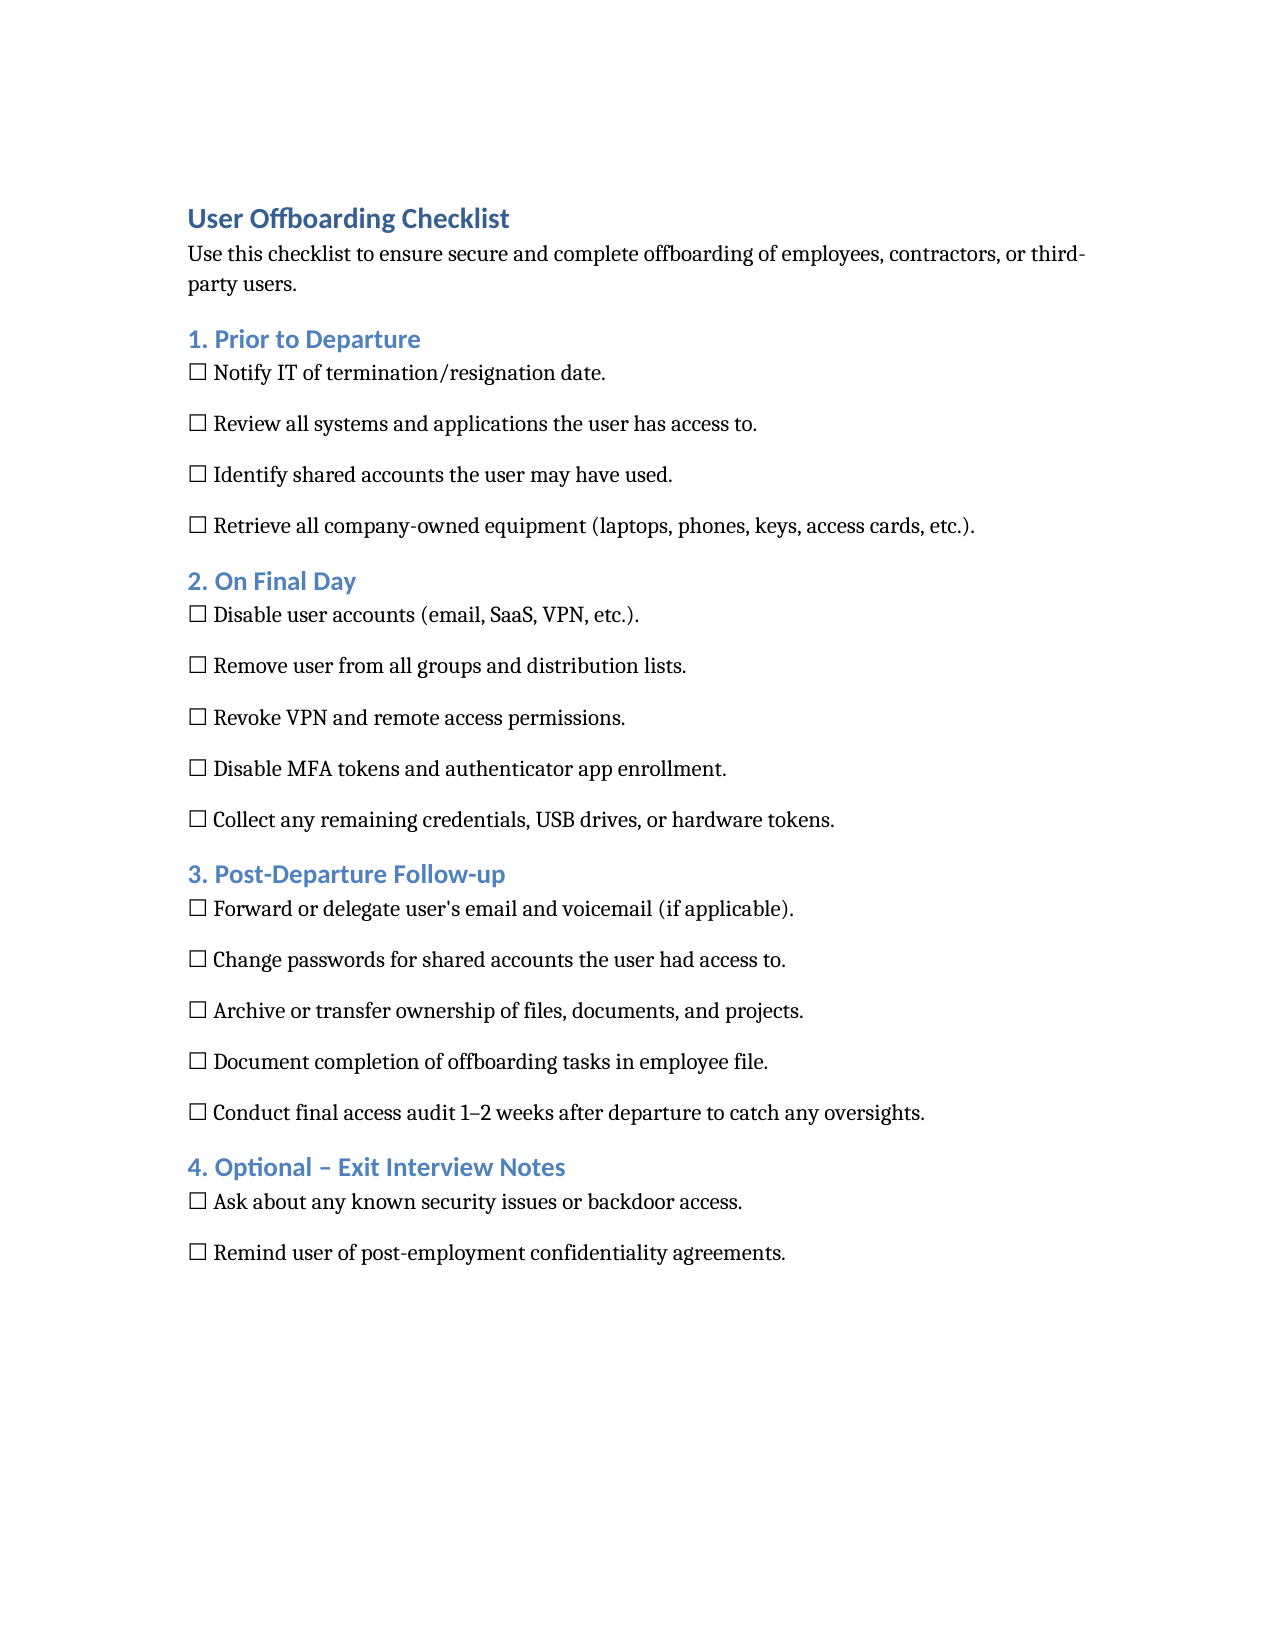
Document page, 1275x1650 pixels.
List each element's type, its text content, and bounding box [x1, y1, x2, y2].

text Use this checklist to ensure secure and complete offboarding of employees, contractors, or third-party users. [187, 241, 1087, 297]
subtitle User Offboarding Checklist [187, 200, 1087, 236]
text ☐ Remove user from all groups and distribution lists. [187, 653, 1087, 679]
text ☐ Change passwords for shared accounts the user had access to. [187, 946, 1087, 973]
subtitle 3. Post-Departure Follow-up [187, 857, 1087, 890]
text ☐ Revoke VPN and remote access permissions. [187, 704, 1087, 731]
text ☐ Remind user of post-employment confidentiality agreements. [187, 1239, 1087, 1266]
text ☐ Disable MFA tokens and authenticator app enrollment. [187, 755, 1087, 782]
text ☐ Ask about any known security issues or backdoor access. [187, 1188, 1087, 1215]
text ☐ Notify IT of termination/resignation date. [187, 360, 1087, 386]
text ☐ Conduct final access audit 1–2 weeks after departure to catch any oversights. [187, 1099, 1087, 1126]
text ☐ Archive or transfer ownership of files, documents, and projects. [187, 997, 1087, 1024]
subtitle 1. Prior to Departure [187, 322, 1087, 355]
text ☐ Forward or delegate user's email and voicemail (if applicable). [187, 895, 1087, 922]
text ☐ Retrieve all company-owned equipment (laptops, phones, keys, access cards, etc.). [187, 513, 1087, 539]
text ☐ Disable user accounts (email, SaaS, VPN, etc.). [187, 602, 1087, 628]
text ☐ Collect any remaining credentials, USB drives, or hardware tokens. [187, 806, 1087, 833]
text ☐ Review all systems and applications the user has access to. [187, 411, 1087, 437]
text ☐ Identify shared accounts the user may have used. [187, 462, 1087, 488]
text ☐ Document completion of offboarding tasks in employee file. [187, 1048, 1087, 1075]
subtitle 2. On Final Day [187, 564, 1087, 597]
subtitle 4. Optional – Exit Interview Notes [187, 1151, 1087, 1183]
